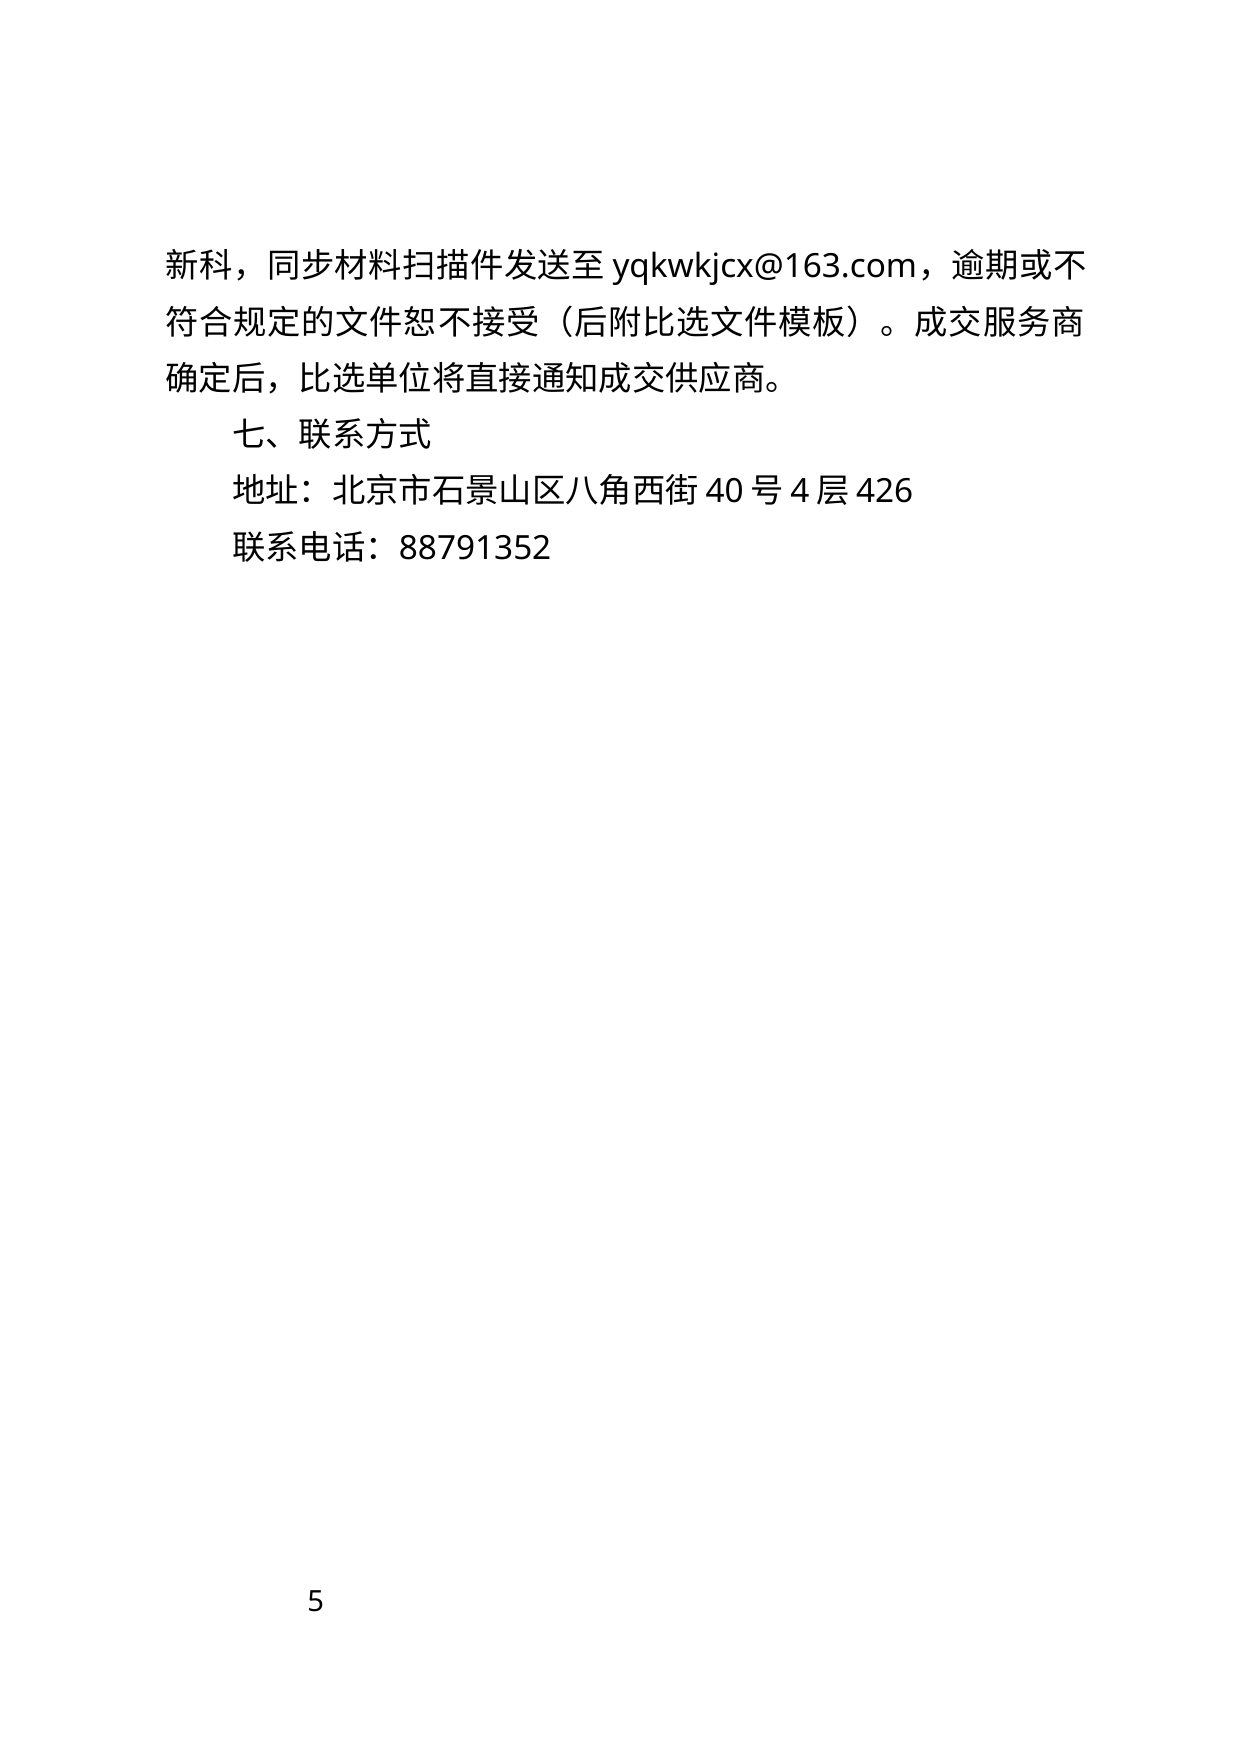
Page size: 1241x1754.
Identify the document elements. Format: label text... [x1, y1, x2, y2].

list 地址：北京市石景山区八角西街40号4层426 [165, 458, 1087, 514]
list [165, 233, 1087, 402]
list 联系电话：88791352 [165, 514, 1087, 570]
text 七、联系方式 [165, 402, 1087, 458]
